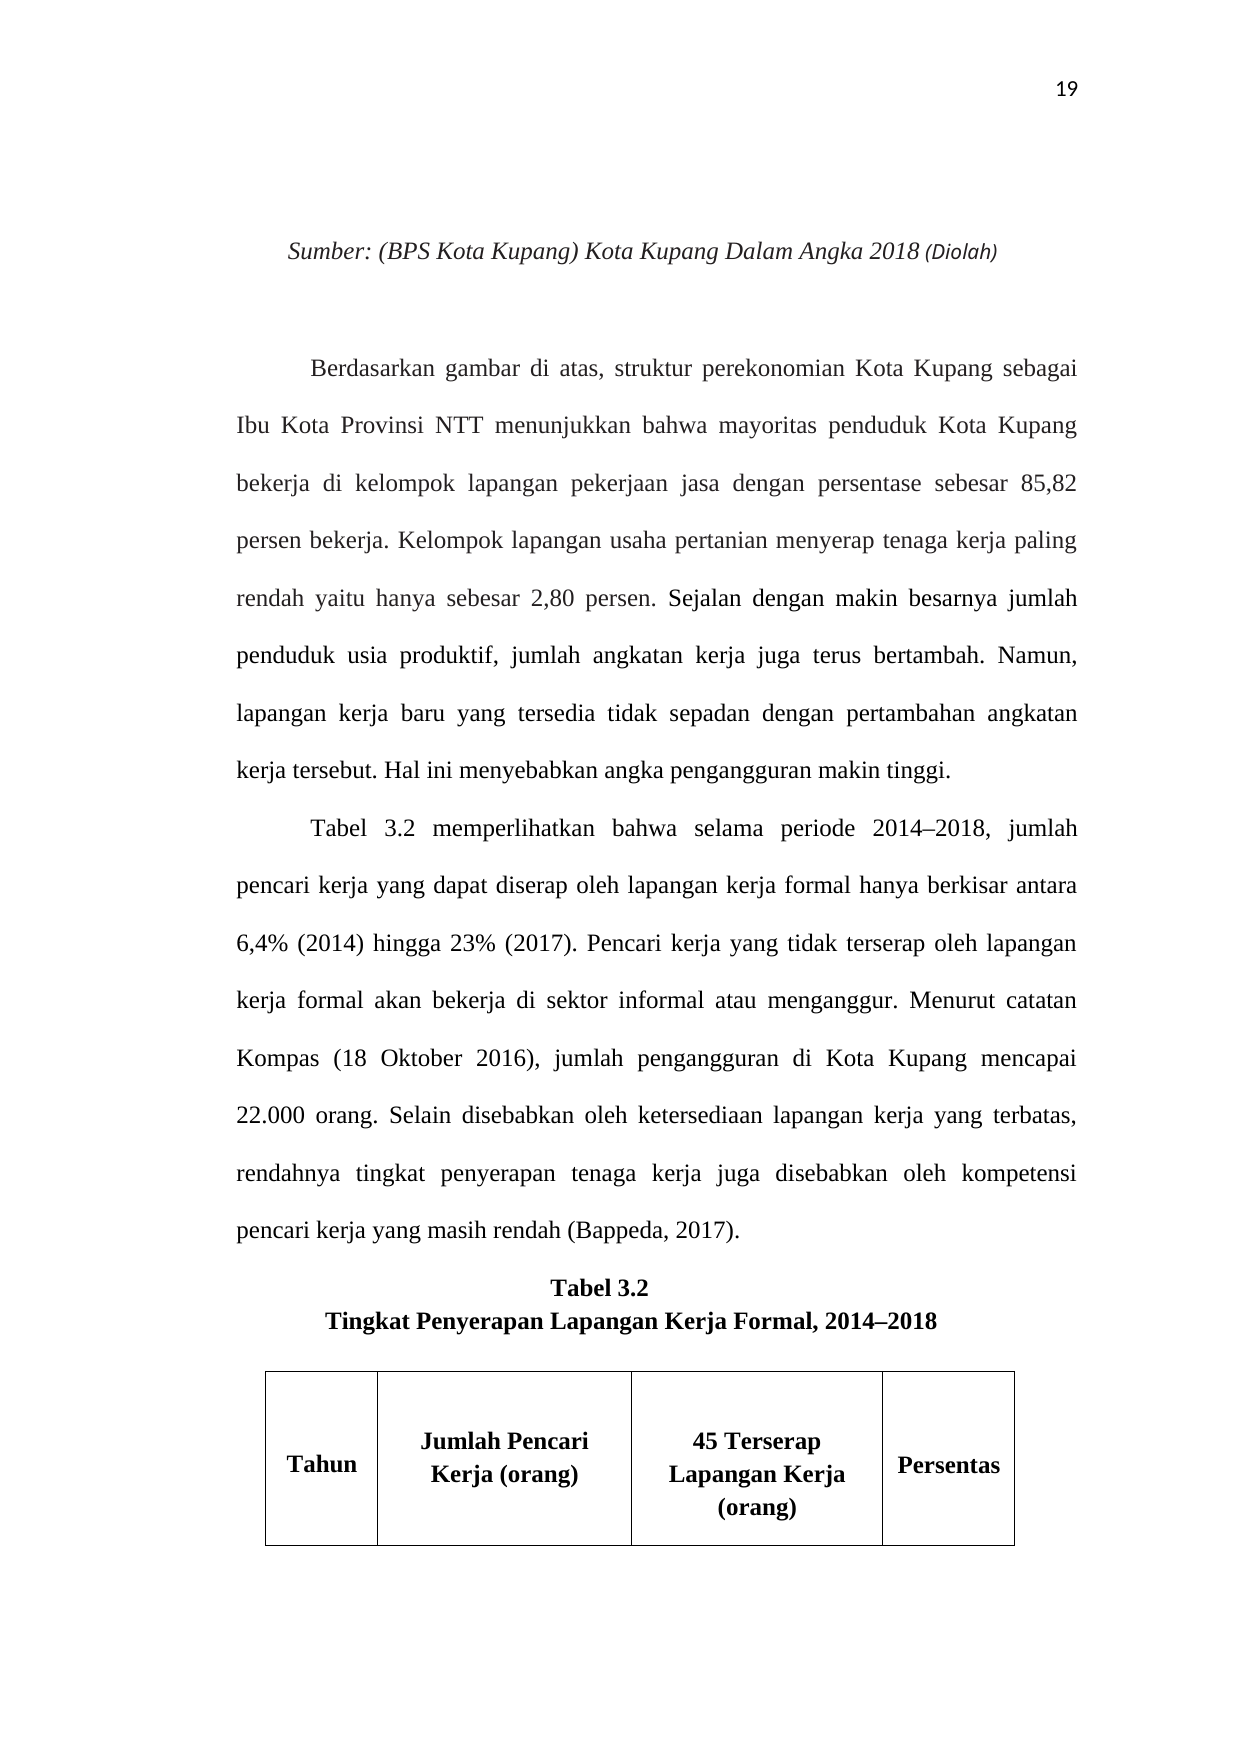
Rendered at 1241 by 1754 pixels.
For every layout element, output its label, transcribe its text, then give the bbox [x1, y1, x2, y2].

table_header Persentase [883, 1372, 1014, 1545]
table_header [632, 1372, 882, 1545]
text Berdasarkan gambar di atas, struktur perekonomian Kota Kupang sebagai Ibu Kota Provinsi NTT menunjukkan bahwa mayoritas penduduk Kota Kupang bekerja di kelompok lapangan pekerjaan jasa dengan persentase sebesar 85,82 persen bekerja. Kelompok lapangan usaha pertanian menyerap tenaga kerja paling rendah yaitu hanya sebesar 2,80 persen. Sejalan dengan makin besarnya jumlah penduduk usia produktif, jumlah angkatan kerja juga terus bertambah. Namun, lapangan kerja baru yang tersedia tidak sepadan dengan pertambahan angkatan kerja tersebut. Hal ini menyebabkan angka pengangguran makin tinggi. [199, 353, 1078, 784]
text Sumber: (BPS Kota Kupang) Kota Kupang Dalam Angka 2018 (Diolah) [288, 236, 1078, 266]
text Tabel 3.2 memperlihatkan bahwa selama periode 2014–2018, jumlah pencari kerja yang dapat diserap oleh lapangan kerja formal hanya berkisar antara 6,4% (2014) hingga 23% (2017). Pencari kerja yang tidak terserap oleh lapangan kerja formal akan bekerja di sektor informal atau menganggur. Menurut catatan Kompas (18 Oktober 2016), jumlah pengangguran di Kota Kupang mencapai 22.000 orang. Selain disebabkan oleh ketersediaan lapangan kerja yang terbatas, rendahnya tingkat penyerapan tenaga kerja juga disebabkan oleh kompetensi pencari kerja yang masih rendah (Bappeda, 2017). [199, 813, 1078, 1244]
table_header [378, 1372, 631, 1545]
text Tabel 3.2 Tingkat Penyerapan Lapangan Kerja Formal, 2014–2018 [288, 1273, 1078, 1367]
table_header Tahun [266, 1372, 377, 1545]
